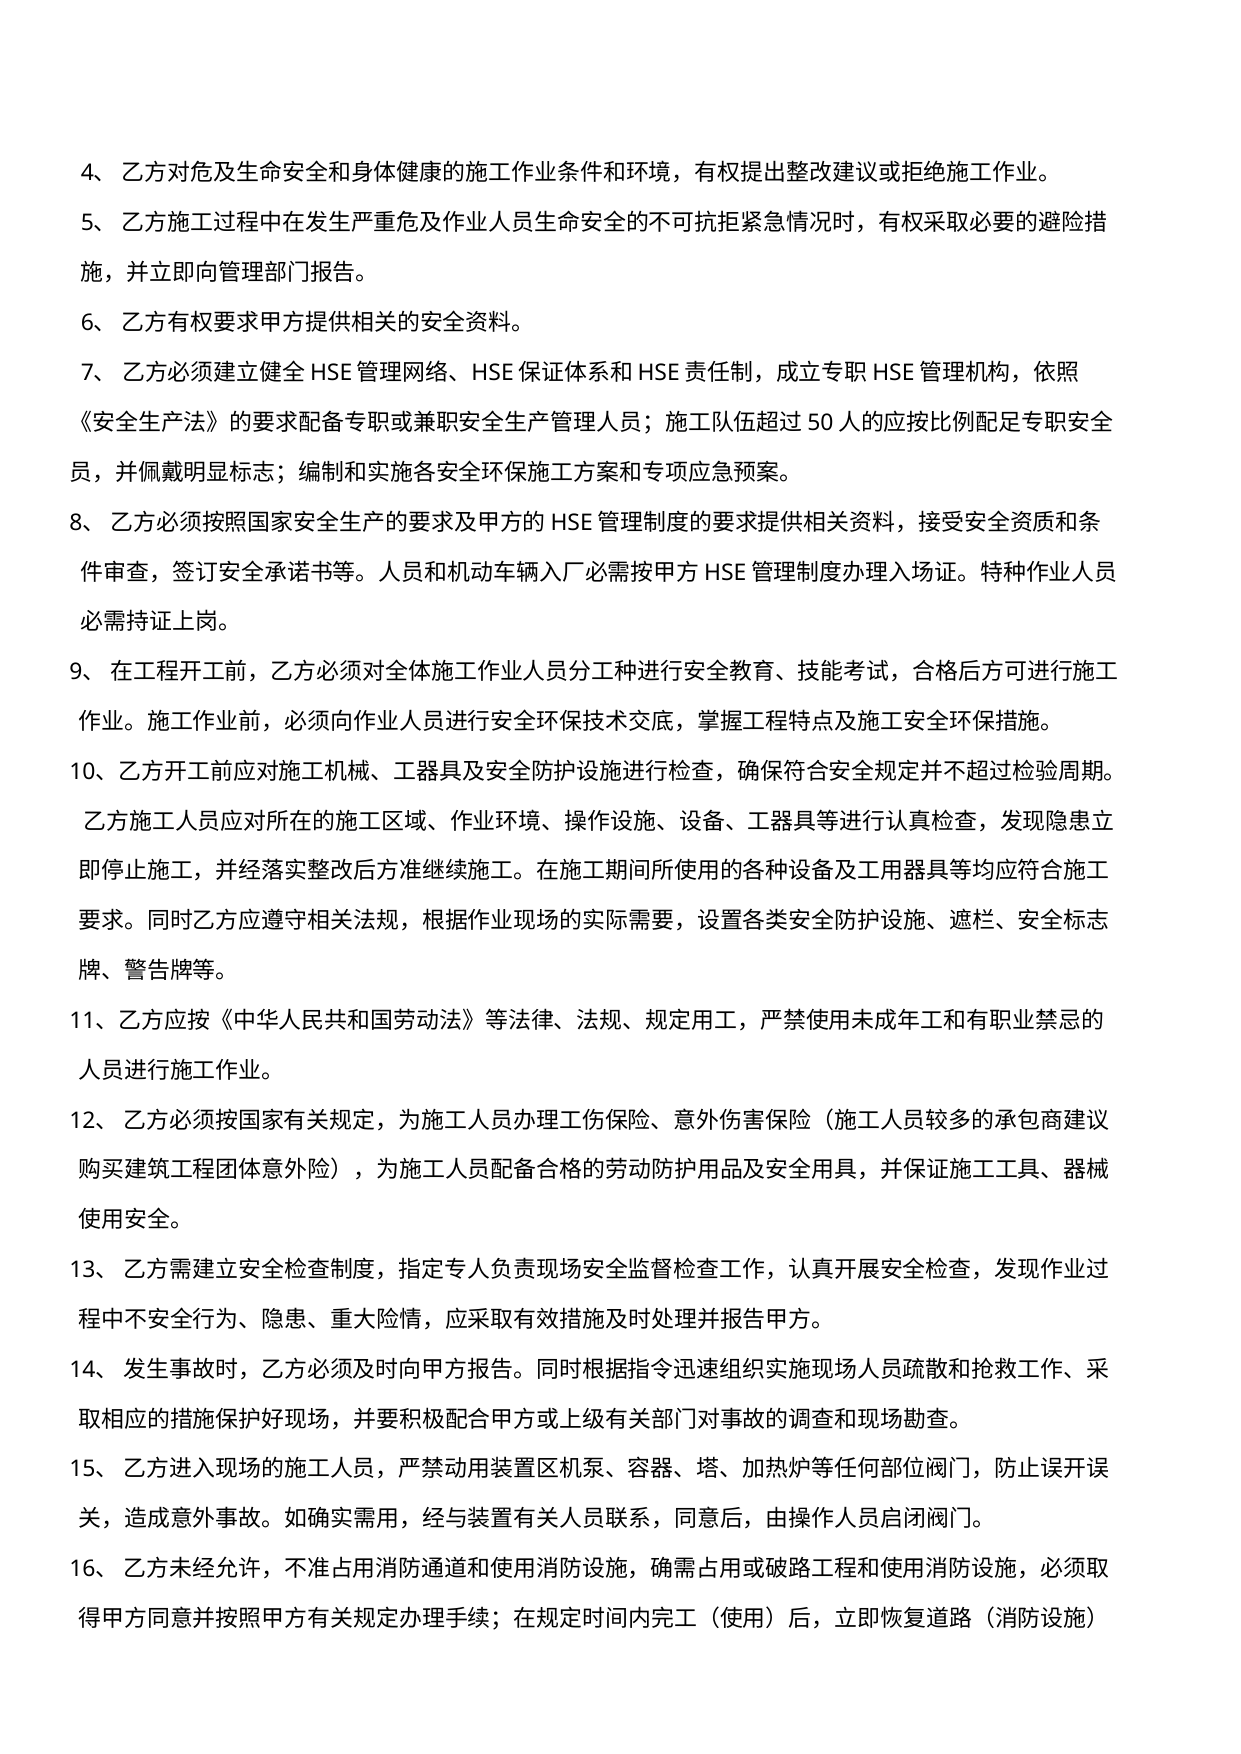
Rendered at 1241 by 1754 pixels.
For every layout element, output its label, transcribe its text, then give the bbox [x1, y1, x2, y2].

text 13、 乙方需建立安全检查制度，指定专人负责现场安全监督检查工作，认真开展安全检查，发现作业过程中不安全行为、隐患、重大险情，应采取有效措施及时处理并报告甲方。 [69, 1251, 1123, 1334]
text 7、 乙方必须建立健全HSE管理网络、HSE保证体系和HSE责任制，成立专职HSE管理机构，依照《安全生产法》的要求配备专职或兼职安全生产管理人员；施工队伍超过50人的应按比例配足专职安全员，并佩戴明显标志；编制和实施各安全环保施工方案和专项应急预案。 [69, 354, 1123, 487]
text 5、 乙方施工过程中在发生严重危及作业人员生命安全的不可抗拒紧急情况时，有权采取必要的避险措施，并立即向管理部门报告。 [81, 204, 1123, 287]
text 4、 乙方对危及生命安全和身体健康的施工作业条件和环境，有权提出整改建议或拒绝施工作业。 [69, 154, 1123, 187]
text 11、乙方应按《中华人民共和国劳动法》等法律、法规、规定用工，严禁使用未成年工和有职业禁忌的人员进行施工作业。 [69, 1002, 1123, 1085]
text 8、 乙方必须按照国家安全生产的要求及甲方的HSE管理制度的要求提供相关资料，接受安全资质和条件审查，签订安全承诺书等。人员和机动车辆入厂必需按甲方HSE管理制度办理入场证。特种作业人员必需持证上岗。 [69, 503, 1123, 636]
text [69, 1550, 1123, 1633]
text 15、 乙方进入现场的施工人员，严禁动用装置区机泵、容器、塔、加热炉等任何部位阀门，防止误开误关，造成意外事故。如确实需用，经与装置有关人员联系，同意后，由操作人员启闭阀门。 [69, 1450, 1123, 1533]
text 10、乙方开工前应对施工机械、工器具及安全防护设施进行检查，确保符合安全规定并不超过检验周期。 乙方施工人员应对所在的施工区域、作业环境、操作设施、设备、工器具等进行认真检查，发现隐患立即停止施工，并经落实整改后方准继续施工。在施工期间所使用的各种设备及工用器具等均应符合施工要求。同时乙方应遵守相关法规，根据作业现场的实际需要，设置各类安全防护设施、遮栏、安全标志牌、警告牌等。 [69, 753, 1123, 985]
text 12、 乙方必须按国家有关规定，为施工人员办理工伤保险、意外伤害保险（施工人员较多的承包商建议购买建筑工程团体意外险），为施工人员配备合格的劳动防护用品及安全用具，并保证施工工具、器械使用安全。 [69, 1101, 1123, 1234]
text 9、 在工程开工前，乙方必须对全体施工作业人员分工种进行安全教育、技能考试，合格后方可进行施工作业。施工作业前，必须向作业人员进行安全环保技术交底，掌握工程特点及施工安全环保措施。 [69, 653, 1123, 736]
text 14、 发生事故时，乙方必须及时向甲方报告。同时根据指令迅速组织实施现场人员疏散和抢救工作、采取相应的措施保护好现场，并要积极配合甲方或上级有关部门对事故的调查和现场勘查。 [69, 1351, 1123, 1434]
text 6、 乙方有权要求甲方提供相关的安全资料。 [69, 304, 1123, 337]
